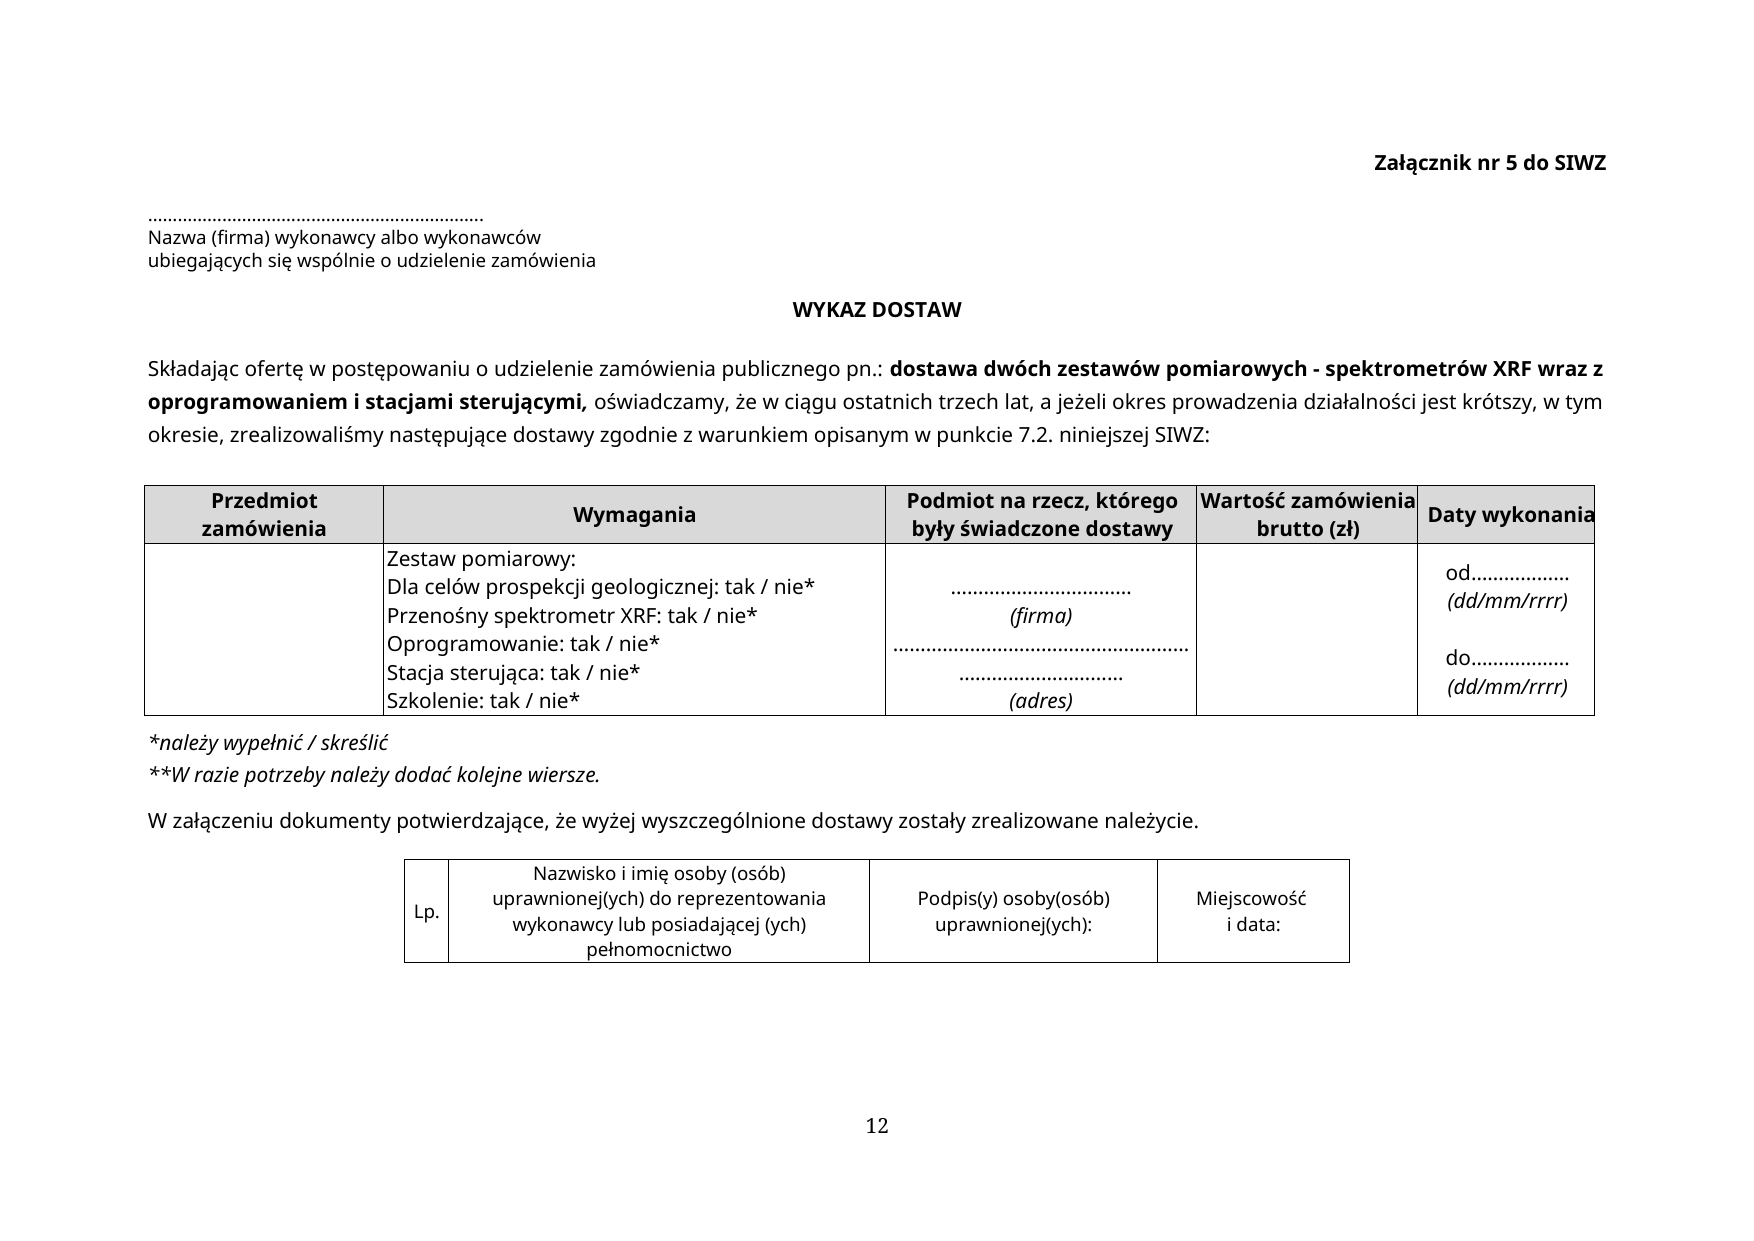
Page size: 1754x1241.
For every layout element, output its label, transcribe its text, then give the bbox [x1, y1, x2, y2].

table_header Wymagania [384, 486, 885, 543]
table_header Daty wykonania [1418, 486, 1594, 543]
table_cell [145, 544, 383, 714]
table_header Lp. [405, 860, 448, 962]
table_cell [1197, 544, 1417, 714]
table_header Podpis(y) osoby(osób) uprawnionej(ych): [870, 860, 1157, 962]
text Składając ofertę w postępowaniu o udzielenie zamówienia publicznego pn.: dostawa dwóch zestawów pomiarowych - spektrometrów XRF wraz z oprogramowaniem i stacjami sterującymi, oświadczamy, że w ciągu ostatnich trzech lat, a jeżeli okres prowadzenia działalności jest krótszy, w tym okresie, zrealizowaliśmy następujące dostawy zgodnie z warunkiem opisanym w punkcie 7.2. niniejszej SIWZ: [148, 354, 1604, 448]
table_header Podmiot na rzecz, którego były świadczone dostawy [886, 486, 1196, 543]
text Załącznik nr 5 do SIWZ [148, 148, 1606, 176]
table_header Miejscowość i data: [1158, 860, 1349, 962]
table_cell od……………… (dd/mm/rrrr) do……………… (dd/mm/rrrr) [1418, 544, 1594, 714]
table_header Wartość zamówienia brutto (zł) [1197, 486, 1417, 543]
text ubiegających się wspólnie o udzielenie zamówienia [148, 249, 1606, 272]
text ………………………………………………………….. [148, 203, 1606, 226]
text **W razie potrzeby należy dodać kolejne wiersze. [148, 761, 1606, 789]
table_header Przedmiot zamówienia [145, 486, 383, 543]
table_cell …………………………… (firma) ………………………………………………………………………… (adres) [886, 544, 1196, 714]
text *należy wypełnić / skreślić [148, 728, 1606, 756]
text WYKAZ DOSTAW [148, 295, 1606, 323]
table_header Nazwisko i imię osoby (osób) uprawnionej(ych) do reprezentowania wykonawcy lub posiadającej (ych) pełnomocnictwo [449, 860, 869, 962]
text W załączeniu dokumenty potwierdzające, że wyżej wyszczególnione dostawy zostały zrealizowane należycie. [148, 806, 1606, 834]
text Nazwa (firma) wykonawcy albo wykonawców [148, 226, 1606, 249]
table_cell Zestaw pomiarowy: Dla celów prospekcji geologicznej: tak / nie* Przenośny spektrometr XRF: tak / nie* Oprogramowanie: tak / nie* Stacja sterująca: tak / nie* Szkolenie: tak / nie* [384, 544, 885, 714]
